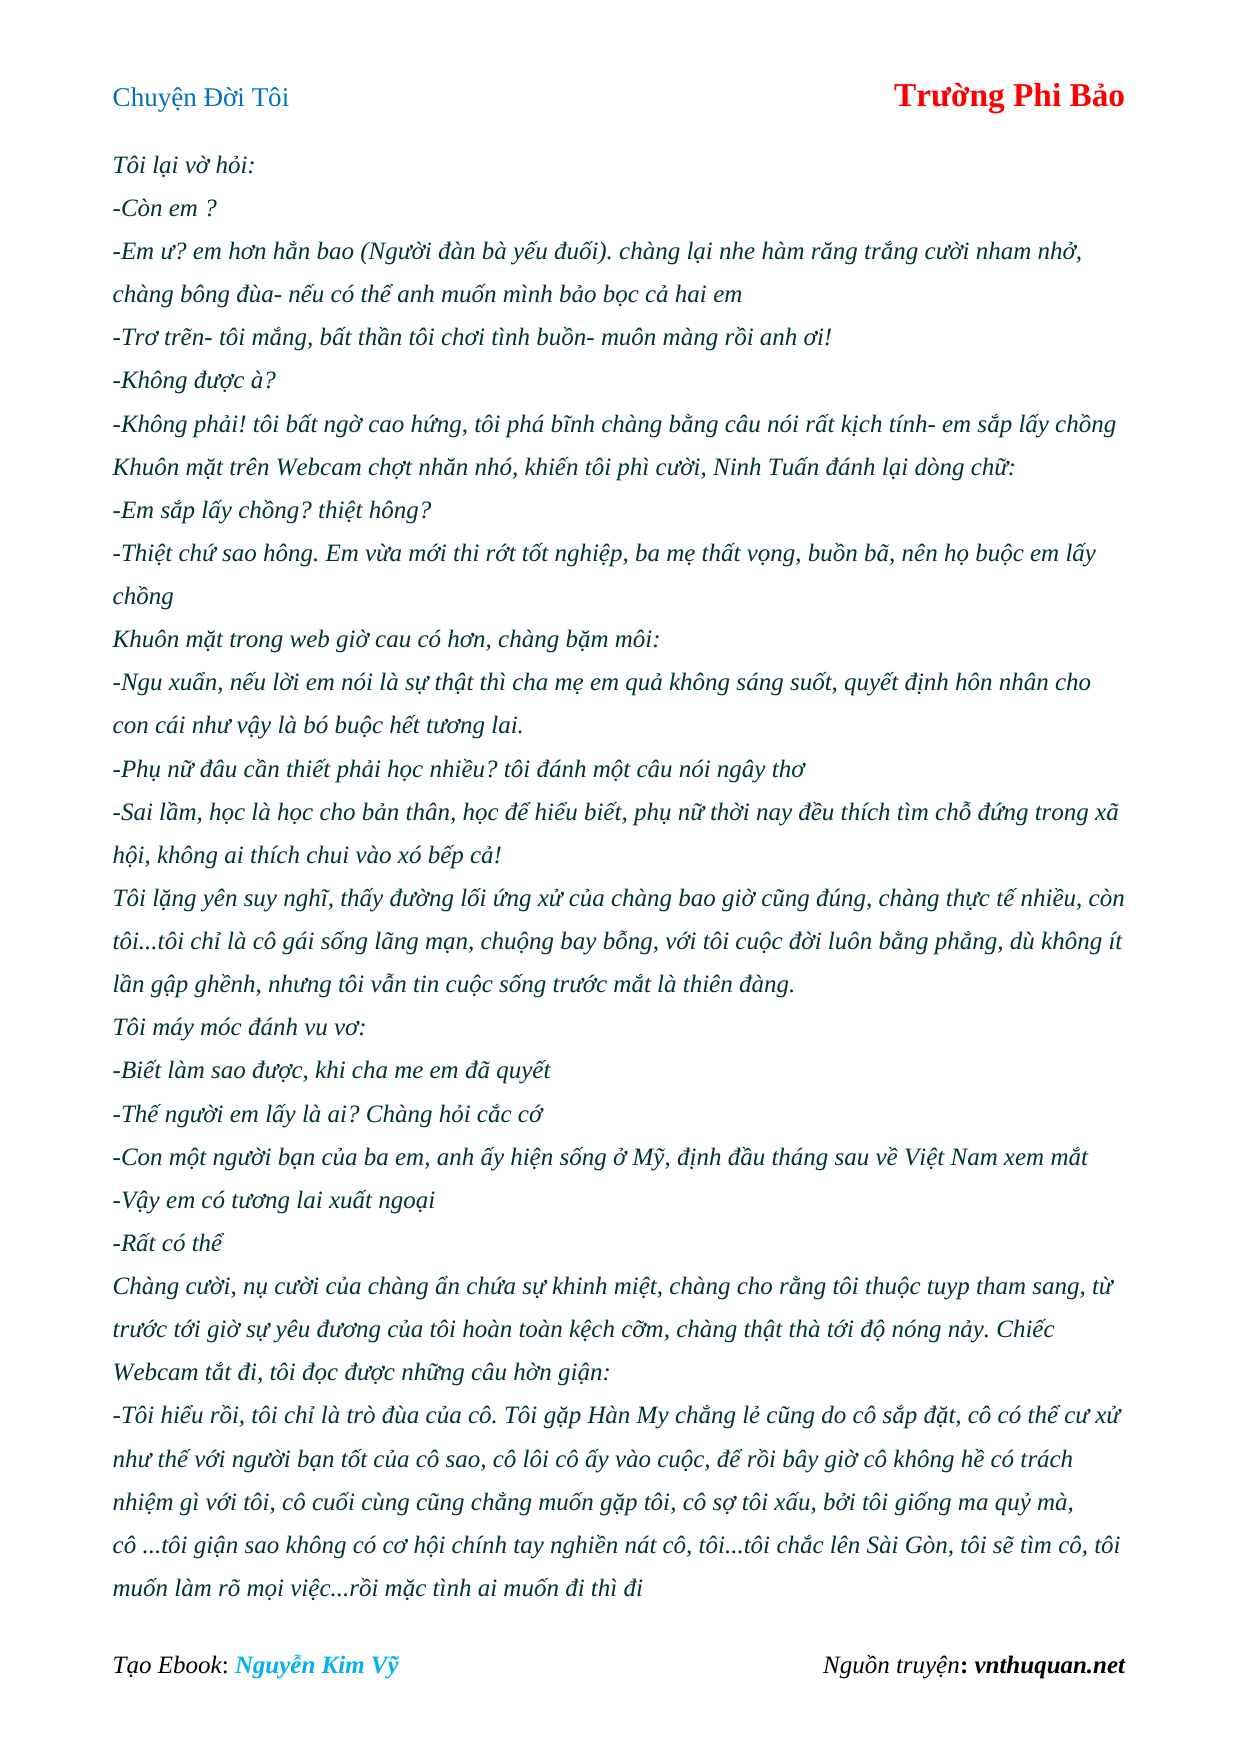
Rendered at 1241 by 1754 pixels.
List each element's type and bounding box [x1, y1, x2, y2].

text [112, 150, 1128, 1602]
